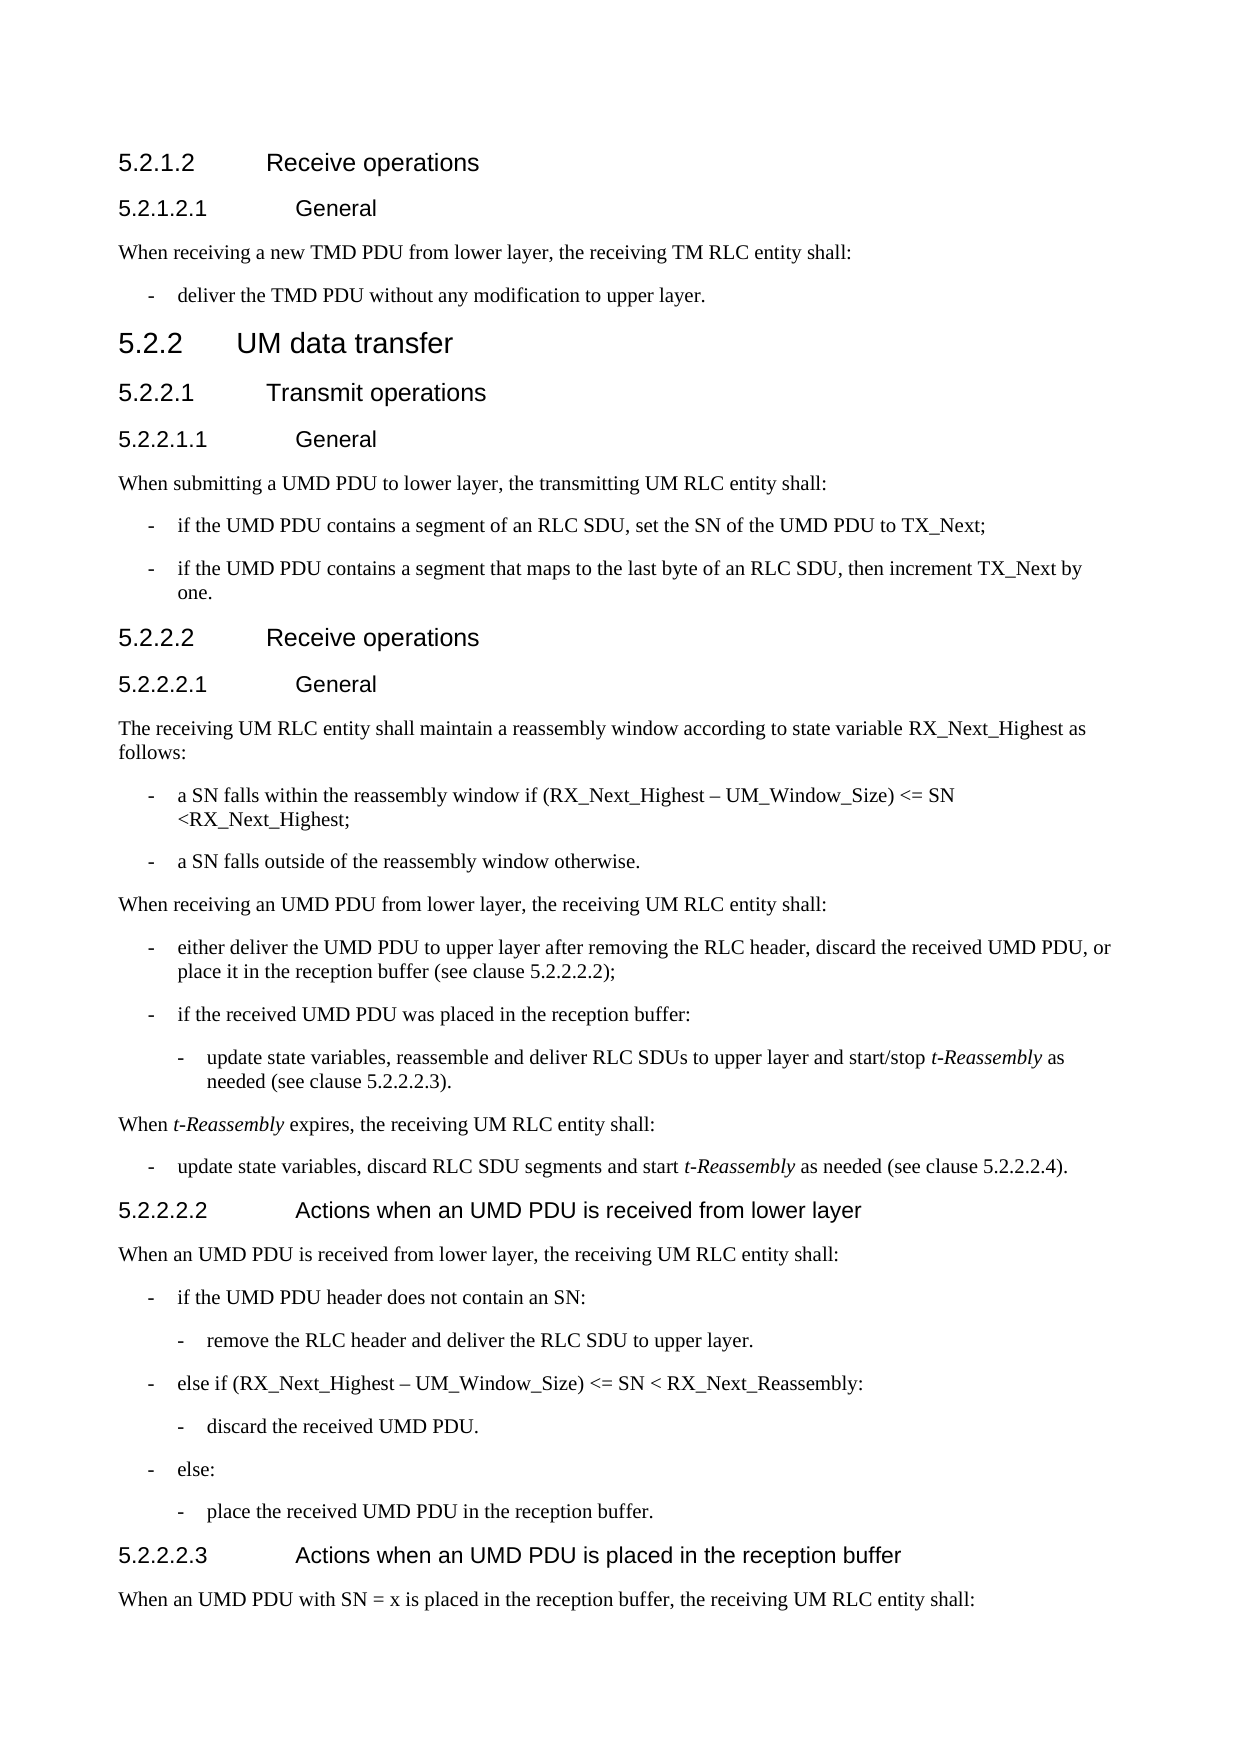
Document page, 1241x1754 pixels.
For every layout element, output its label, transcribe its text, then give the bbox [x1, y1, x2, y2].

subtitle 5.2.2.2.3 Actions when an UMD PDU is placed in the reception buffer [118, 1542, 1122, 1568]
text - if the UMD PDU header does not contain an SN: [147, 1285, 1122, 1309]
text - update state variables, discard RLC SDU segments and start t-Reassembly as needed (see clause 5.2.2.2.4). [148, 1154, 1122, 1178]
subtitle 5.2.1.2.1 General [118, 195, 1122, 221]
text - if the received UMD PDU was placed in the reception buffer: [148, 1002, 1122, 1026]
subtitle 5.2.2.2.2 Actions when an UMD PDU is received from lower layer [118, 1197, 1122, 1224]
text - a SN falls outside of the reassembly window otherwise. [148, 849, 1122, 873]
subtitle 5.2.1.2 Receive operations [118, 147, 1122, 176]
text - either deliver the UMD PDU to upper layer after removing the RLC header, discard the received UMD PDU, or place it in the reception buffer (see clause 5.2.2.2.2); [148, 935, 1122, 983]
text When an UMD PDU is received from lower layer, the receiving UM RLC entity shall: [118, 1242, 1122, 1266]
subtitle 5.2.2 UM data transfer [118, 326, 1122, 359]
text - a SN falls within the reassembly window if (RX_Next_Highest – UM_Window_Size) <= SN <RX_Next_Highest; [148, 783, 1122, 831]
text - else if (RX_Next_Highest – UM_Window_Size) <= SN < RX_Next_Reassembly: [147, 1371, 1122, 1395]
text When submitting a UMD PDU to lower layer, the transmitting UM RLC entity shall: [118, 471, 1122, 495]
subtitle 5.2.2.2.1 General [118, 671, 1122, 697]
text When t-Reassembly expires, the receiving UM RLC entity shall: [118, 1112, 1122, 1136]
text - else: [147, 1456, 1122, 1481]
subtitle 5.2.2.2 Receive operations [118, 623, 1122, 652]
text - remove the RLC header and deliver the RLC SDU to upper layer. [177, 1328, 1122, 1352]
text When receiving a new TMD PDU from lower layer, the receiving TM RLC entity shall: [118, 240, 1122, 264]
text - discard the received UMD PDU. [177, 1414, 1122, 1438]
subtitle 5.2.2.1.1 General [118, 426, 1122, 452]
text - if the UMD PDU contains a segment that maps to the last byte of an RLC SDU, then increment TX_Next by one. [148, 556, 1122, 604]
text - update state variables, reassemble and deliver RLC SDUs to upper layer and start/stop t-Reassembly as needed (see clause 5.2.2.2.3). [177, 1045, 1122, 1093]
text - if the UMD PDU contains a segment of an RLC SDU, set the SN of the UMD PDU to TX_Next; [148, 513, 1122, 537]
subtitle 5.2.2.1 Transmit operations [118, 378, 1122, 407]
text When an UMD PDU with SN = x is placed in the reception buffer, the receiving UM RLC entity shall: [118, 1587, 1122, 1611]
text When receiving an UMD PDU from lower layer, the receiving UM RLC entity shall: [118, 892, 1122, 916]
text - deliver the TMD PDU without any modification to upper layer. [148, 283, 1122, 307]
text - place the received UMD PDU in the reception buffer. [177, 1499, 1122, 1523]
text The receiving UM RLC entity shall maintain a reassembly window according to state variable RX_Next_Highest as follows: [118, 716, 1122, 764]
